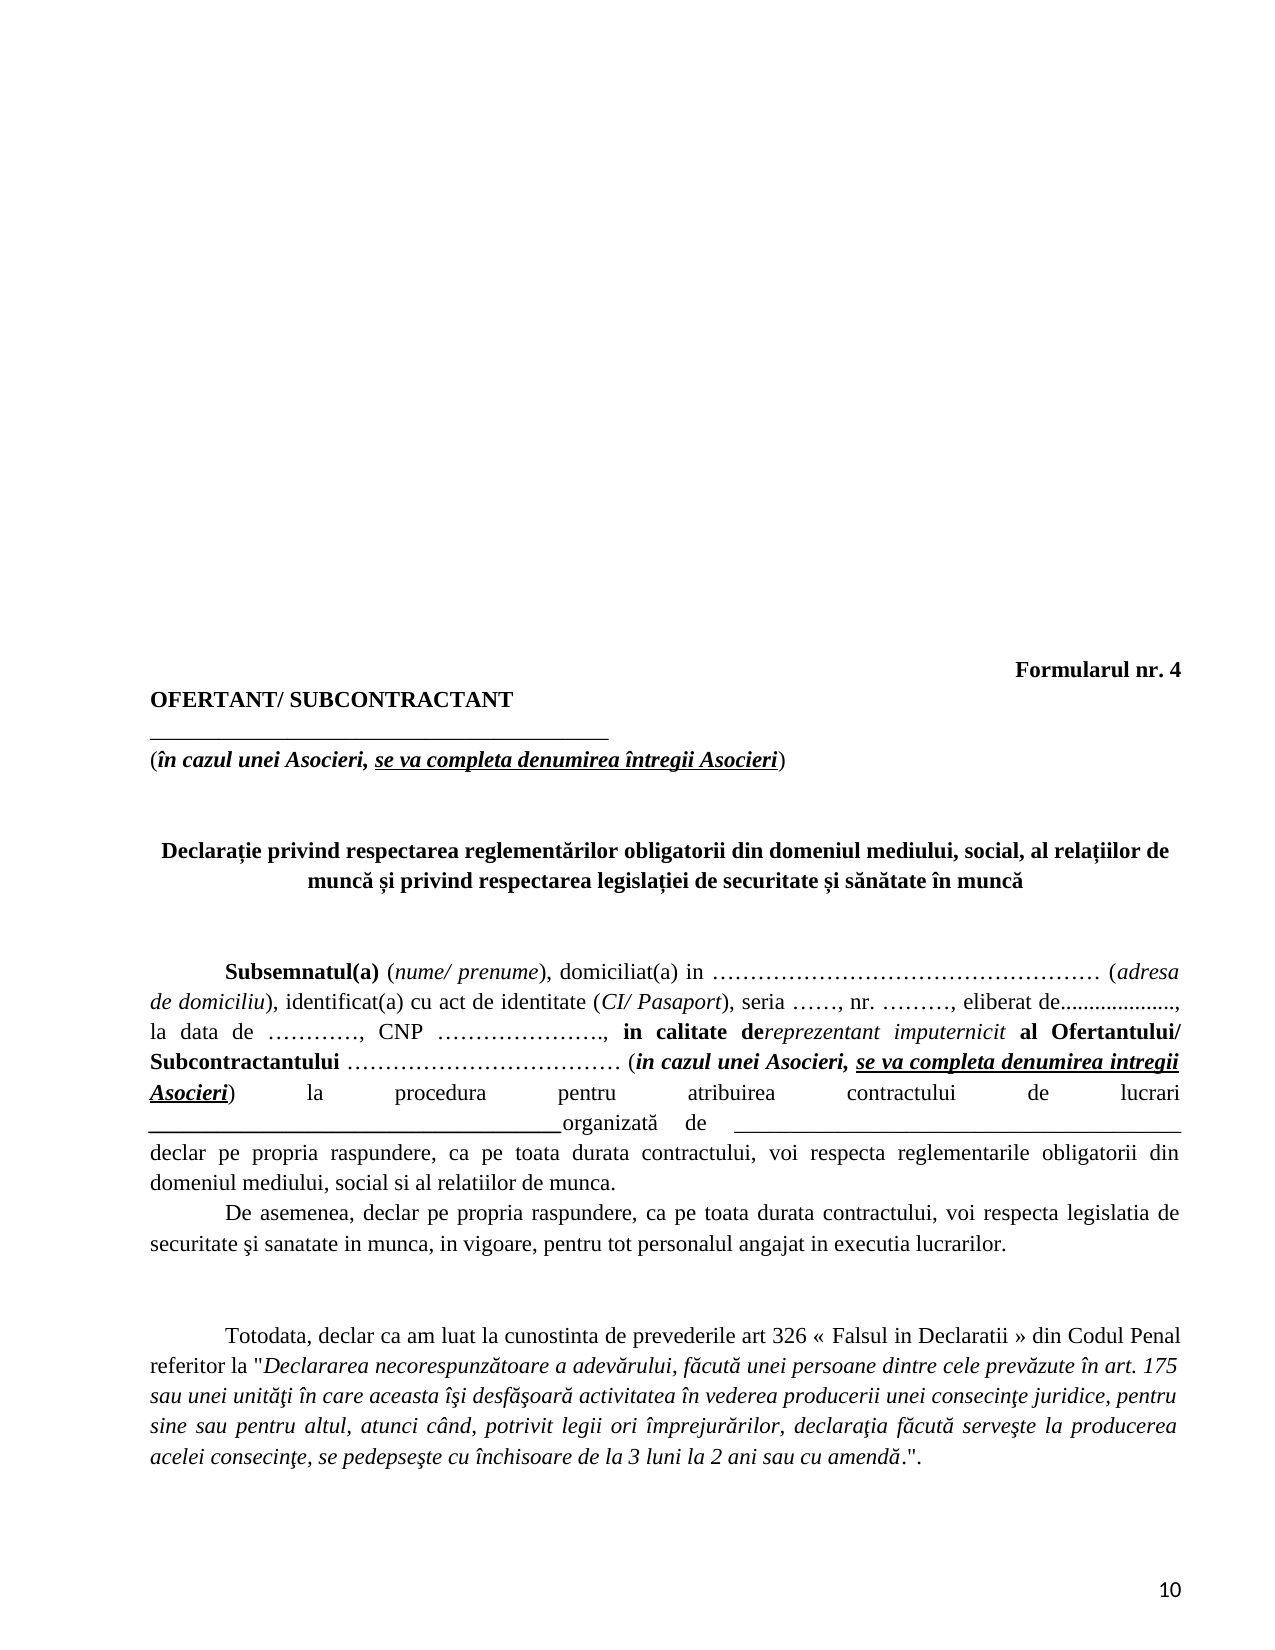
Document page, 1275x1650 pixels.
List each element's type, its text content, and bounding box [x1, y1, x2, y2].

text (în cazul unei Asocieri, se va completa denumirea întregii Asocieri) [150, 746, 1181, 773]
text Formularul nr. 4 [150, 656, 1181, 682]
text De asemenea, declar pe propria raspundere, ca pe toata durata contractului, voi respecta legislatia de securitate şi sanatate in munca, in vigoare, pentru tot personalul angajat in executia lucrarilor. [150, 1199, 1181, 1256]
text Totodata, declar ca am luat la cunostinta de prevederile art 326 « Falsul in Declaratii » din Codul Penal referitor la "Declararea necorespunzătoare a adevărului, făcută unei persoane dintre cele prevăzute în art. 175 sau unei unităţi în care aceasta îşi desfăşoară activitatea în vederea producerii unei consecinţe juridice, pentru sine sau pentru altul, atunci când, potrivit legii ori împrejurărilor, declaraţia făcută serveşte la producerea acelei consecinţe, se pedepseşte cu închisoare de la 3 luni la 2 ani sau cu amendă.". [150, 1322, 1181, 1469]
text Subsemnatul(a) (nume/ prenume), domiciliat(a) in …………………………………………… (adresa de domiciliu), identificat(a) cu act de identitate (CI/ Pasaport), seria ……, nr. ………, eliberat de...................., la data de …………, CNP …………………., in calitate dereprezentant imputernicit al Ofertantului/ Subcontractantului ……………………………… (in cazul unei Asocieri, se va completa denumirea intregii Asocieri) la procedura pentru atribuirea contractului de lucrari ____________________________________organizată de _______________________________________ declar pe propria raspundere, ca pe toata durata contractului, voi respecta reglementarile obligatorii din domeniul mediului, social si al relatiilor de munca. [150, 958, 1181, 1196]
text ________________________________________ [150, 716, 1181, 742]
text Declarație privind respectarea reglementărilor obligatorii din domeniul mediului, social, al relațiilor de muncă și privind respectarea legislației de securitate și sănătate în muncă [150, 837, 1181, 893]
text OFERTANT/ SUBCONTRACTANT [150, 686, 1181, 712]
